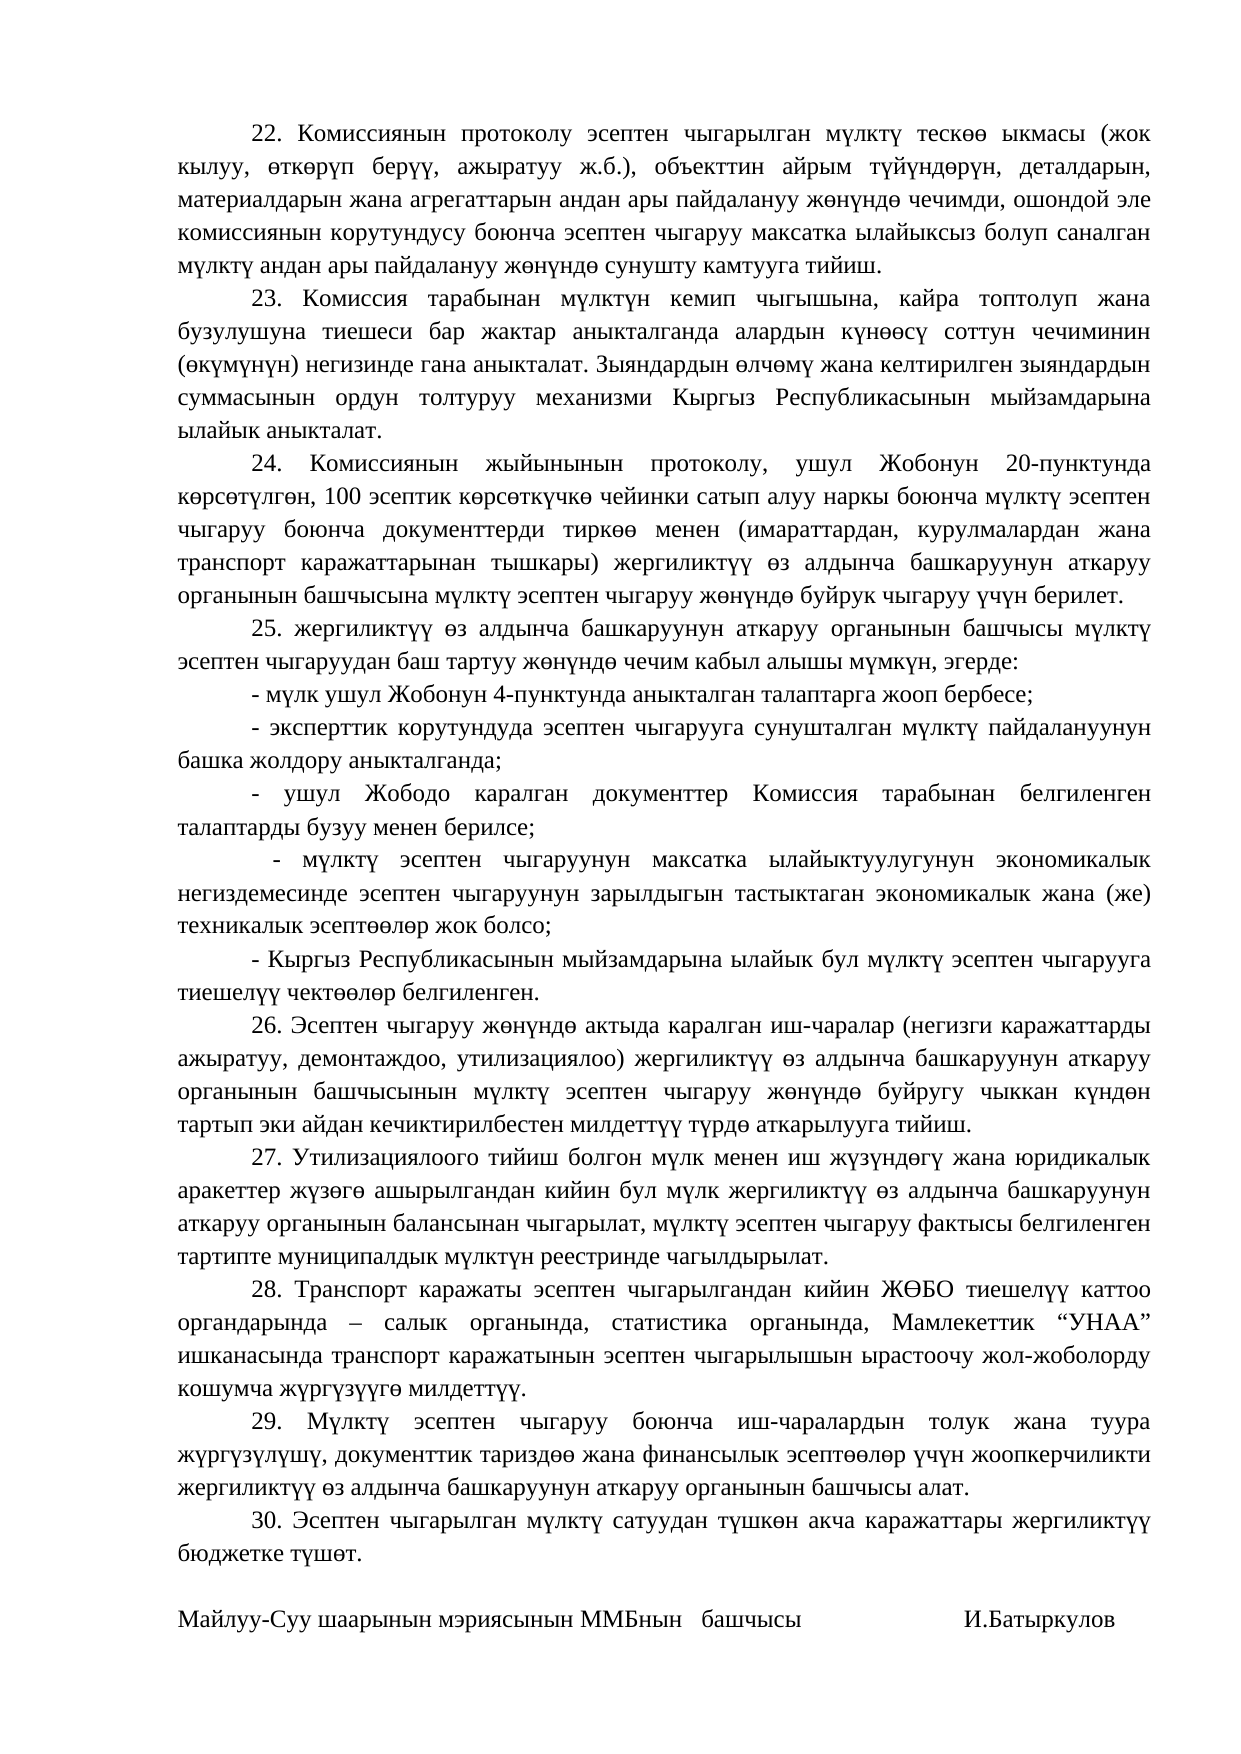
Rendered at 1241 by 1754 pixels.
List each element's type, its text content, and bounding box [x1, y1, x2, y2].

text - мүлк ушул Жобонун 4-пунктунда аныкталган талаптарга жооп бербесе; [177, 679, 1152, 708]
text 30. Эсептен чыгарылган мүлктү сатуудан түшкөн акча каражаттары жергиликтүү бюджетке түшөт. [177, 1505, 1152, 1567]
text Майлуу-Суу шаарынын мэриясынын ММБнын башчысы И.Батыркулов [177, 1604, 1152, 1633]
text 24. Комиссиянын жыйынынын протоколу, ушул Жобонун 20-пунктунда көрсөтүлгөн, 100 эсептик көрсөткүчкө чейинки сатып алуу наркы боюнча мүлктү эсептен чыгаруу боюнча документтерди тиркөө менен (имараттардан, курулмалардан жана транспорт каражаттарынан тышкары) жергиликтүү өз алдынча башкаруунун аткаруу органынын башчысына мүлктү эсептен чыгаруу жөнүндө буйрук чыгаруу үчүн берилет. [177, 448, 1152, 609]
text - эксперттик корутундуда эсептен чыгарууга сунушталган мүлктү пайдалануунун башка жолдору аныкталганда; [177, 712, 1152, 774]
text - мүлктү эсептен чыгаруунун максатка ылайыктуулугунун экономикалык негиздемесинде эсептен чыгаруунун зарылдыгын тастыктаган экономикалык жана (же) техникалык эсептөөлөр жок болсо; [177, 844, 1152, 939]
text 28. Транспорт каражаты эсептен чыгарылгандан кийин ЖӨБО тиешелүү каттоо органдарында – салык органында, статистика органында, Мамлекеттик “УНАА” ишканасында транспорт каражатынын эсептен чыгарылышын ырастоочу жол-жоболорду кошумча жүргүзүүгө милдеттүү. [177, 1274, 1152, 1402]
text 25. жергиликтүү өз алдынча башкаруунун аткаруу органынын башчысы мүлктү эсептен чыгаруудан баш тартуу жөнүндө чечим кабыл алышы мүмкүн, эгерде: [177, 613, 1152, 675]
text 26. Эсептен чыгаруу жөнүндө актыда каралган иш-чаралар (негизги каражаттарды ажыратуу, демонтаждоо, утилизациялоо) жергиликтүү өз алдынча башкаруунун аткаруу органынын башчысынын мүлктү эсептен чыгаруу жөнүндө буйругу чыккан күндөн тартып эки айдан кечиктирилбестен милдеттүү түрдө аткарылууга тийиш. [177, 1010, 1152, 1137]
text 22. Комиссиянын протоколу эсептен чыгарылган мүлктү тескөө ыкмасы (жок кылуу, өткөрүп берүү, ажыратуу ж.б.), объекттин айрым түйүндөрүн, деталдарын, материалдарын жана агрегаттарын андан ары пайдалануу жөнүндө чечимди, ошондой эле комиссиянын корутундусу боюнча эсептен чыгаруу максатка ылайыксыз болуп саналган мүлктү андан ары пайдалануу жөнүндө сунушту камтууга тийиш. [177, 118, 1152, 279]
text 23. Комиссия тарабынан мүлктүн кемип чыгышына, кайра топтолуп жана бузулушуна тиешеси бар жактар аныкталганда алардын күнөөсү соттун чечиминин (өкүмүнүн) негизинде гана аныкталат. Зыяндардын өлчөмү жана келтирилген зыяндардын суммасынын ордун толтуруу механизми Кыргыз Республикасынын мыйзамдарына ылайык аныкталат. [177, 283, 1152, 444]
text - Кыргыз Республикасынын мыйзамдарына ылайык бул мүлктү эсептен чыгарууга тиешелүү чектөөлөр белгиленген. [177, 944, 1152, 1005]
text - ушул Жободо каралган документтер Комиссия тарабынан белгиленген талаптарды бузуу менен берилсе; [177, 778, 1152, 840]
text 29. Мүлктү эсептен чыгаруу боюнча иш-чаралардын толук жана туура жүргүзүлүшү, документтик тариздөө жана финансылык эсептөөлөр үчүн жоопкерчиликти жергиликтүү өз алдынча башкаруунун аткаруу органынын башчысы алат. [177, 1406, 1152, 1501]
text 27. Утилизациялоого тийиш болгон мүлк менен иш жүзүндөгү жана юридикалык аракеттер жүзөгө ашырылгандан кийин бул мүлк жергиликтүү өз алдынча башкаруунун аткаруу органынын балансынан чыгарылат, мүлктү эсептен чыгаруу фактысы белгиленген тартипте муниципалдык мүлктүн реестринде чагылдырылат. [177, 1142, 1152, 1269]
